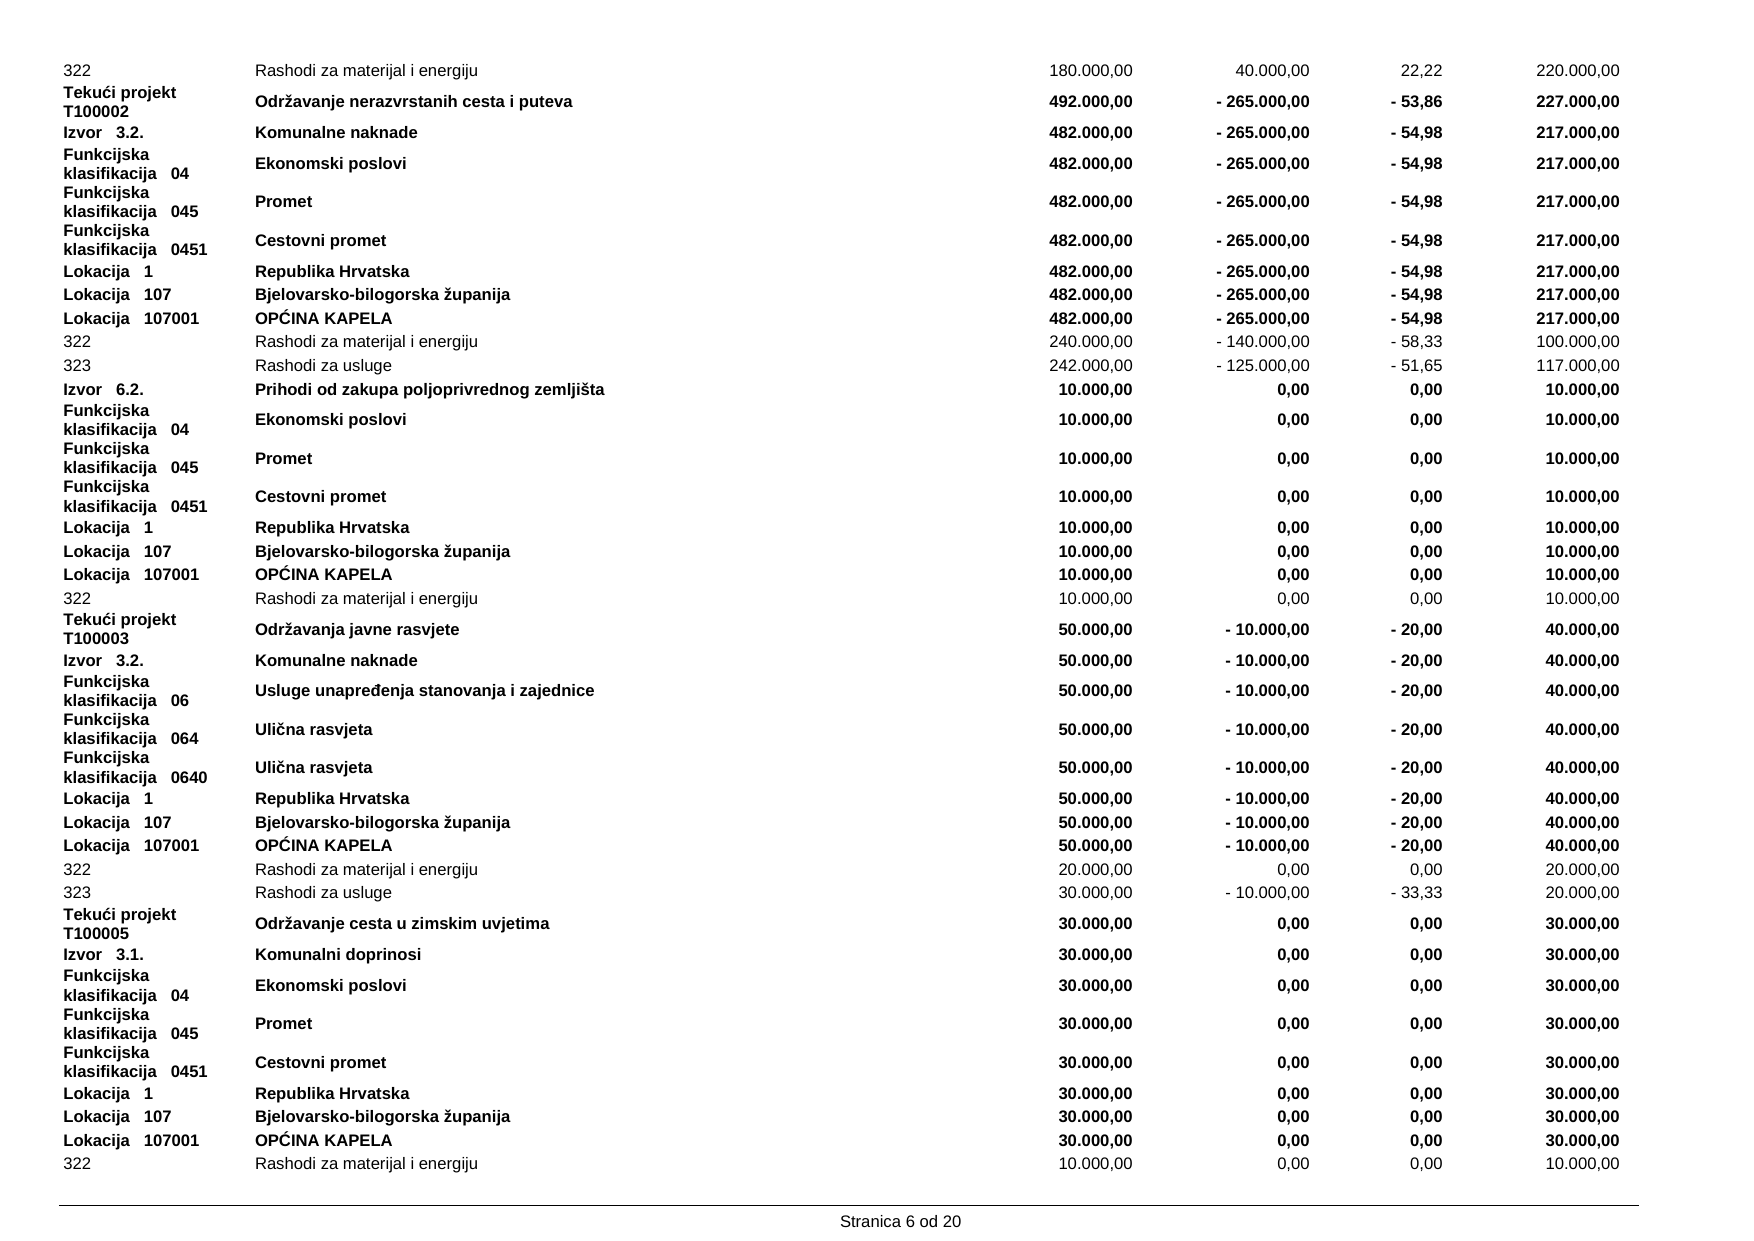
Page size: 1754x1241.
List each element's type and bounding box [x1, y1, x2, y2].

table_cell [59, 59, 1754, 1175]
